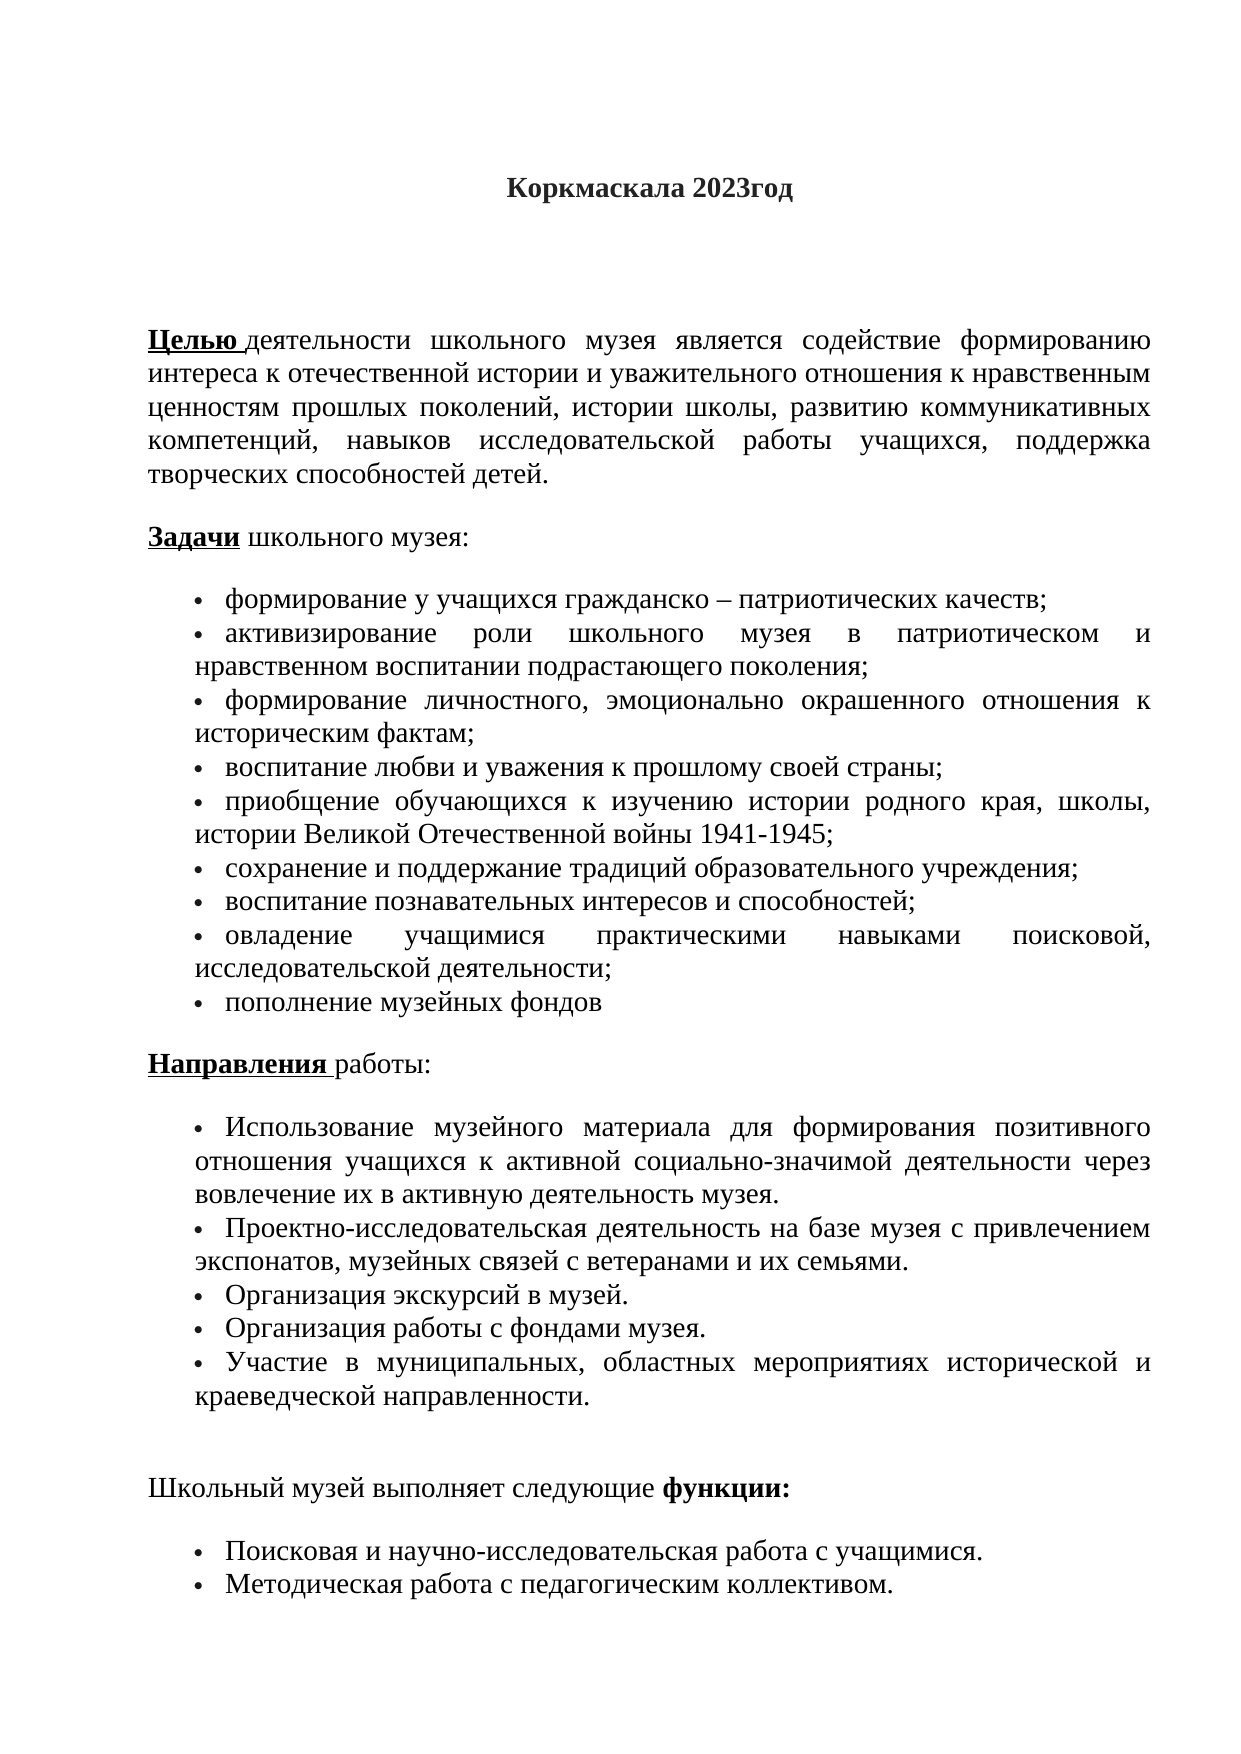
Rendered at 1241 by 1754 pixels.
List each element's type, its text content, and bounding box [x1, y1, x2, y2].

text Коркмаскала 2023год [148, 170, 1152, 203]
text  воспитание любви и уважения к прошлому своей страны; [194, 749, 1152, 783]
text  Организация работы с фондами музея. [194, 1311, 1152, 1344]
text  Организация экскурсий в музей. [194, 1277, 1152, 1311]
text  формирование у учащихся гражданско – патриотических качеств; [194, 581, 1152, 615]
text Целью деятельности школьного музея является содействие формированию интереса к отечественной истории и уважительного отношения к нравственным ценностям прошлых поколений, истории школы, развитию коммуникативных компетенций, навыков исследовательской работы учащихся, поддержка творческих способностей детей. [148, 322, 1152, 489]
text  Участие в муниципальных, областных мероприятиях исторической и краеведческой направленности. [194, 1344, 1152, 1411]
text Задачи школьного музея: [148, 519, 1152, 552]
text Школьный музей выполняет следующие функции: [148, 1470, 1152, 1504]
text  сохранение и поддержание традиций образовательного учреждения; [194, 850, 1152, 883]
text  приобщение обучающихся к изучению истории родного края, школы, истории Великой Отечественной войны 1941-1945; [194, 783, 1152, 850]
text  Использование музейного материала для формирования позитивного отношения учащихся к активной социально-значимой деятельности через вовлечение их в активную деятельность музея. [194, 1109, 1152, 1210]
text  Поисковая и научно-исследовательская работа с учащимися. [194, 1533, 1152, 1566]
text  активизирование роли школьного музея в патриотическом и нравственном воспитании подрастающего поколения; [194, 615, 1152, 682]
text  овладение учащимися практическими навыками поисковой, исследовательской деятельности; [194, 917, 1152, 984]
text  Методическая работа с педагогическим коллективом. [194, 1566, 1152, 1600]
text Направления работы: [148, 1047, 1152, 1080]
text  Проектно-исследовательская деятельность на базе музея с привлечением экспонатов, музейных связей с ветеранами и их семьями. [194, 1210, 1152, 1277]
text  воспитание познавательных интересов и способностей; [194, 883, 1152, 917]
text  формирование личностного, эмоционально окрашенного отношения к историческим фактам; [194, 682, 1152, 749]
text  пополнение музейных фондов [194, 984, 1152, 1017]
